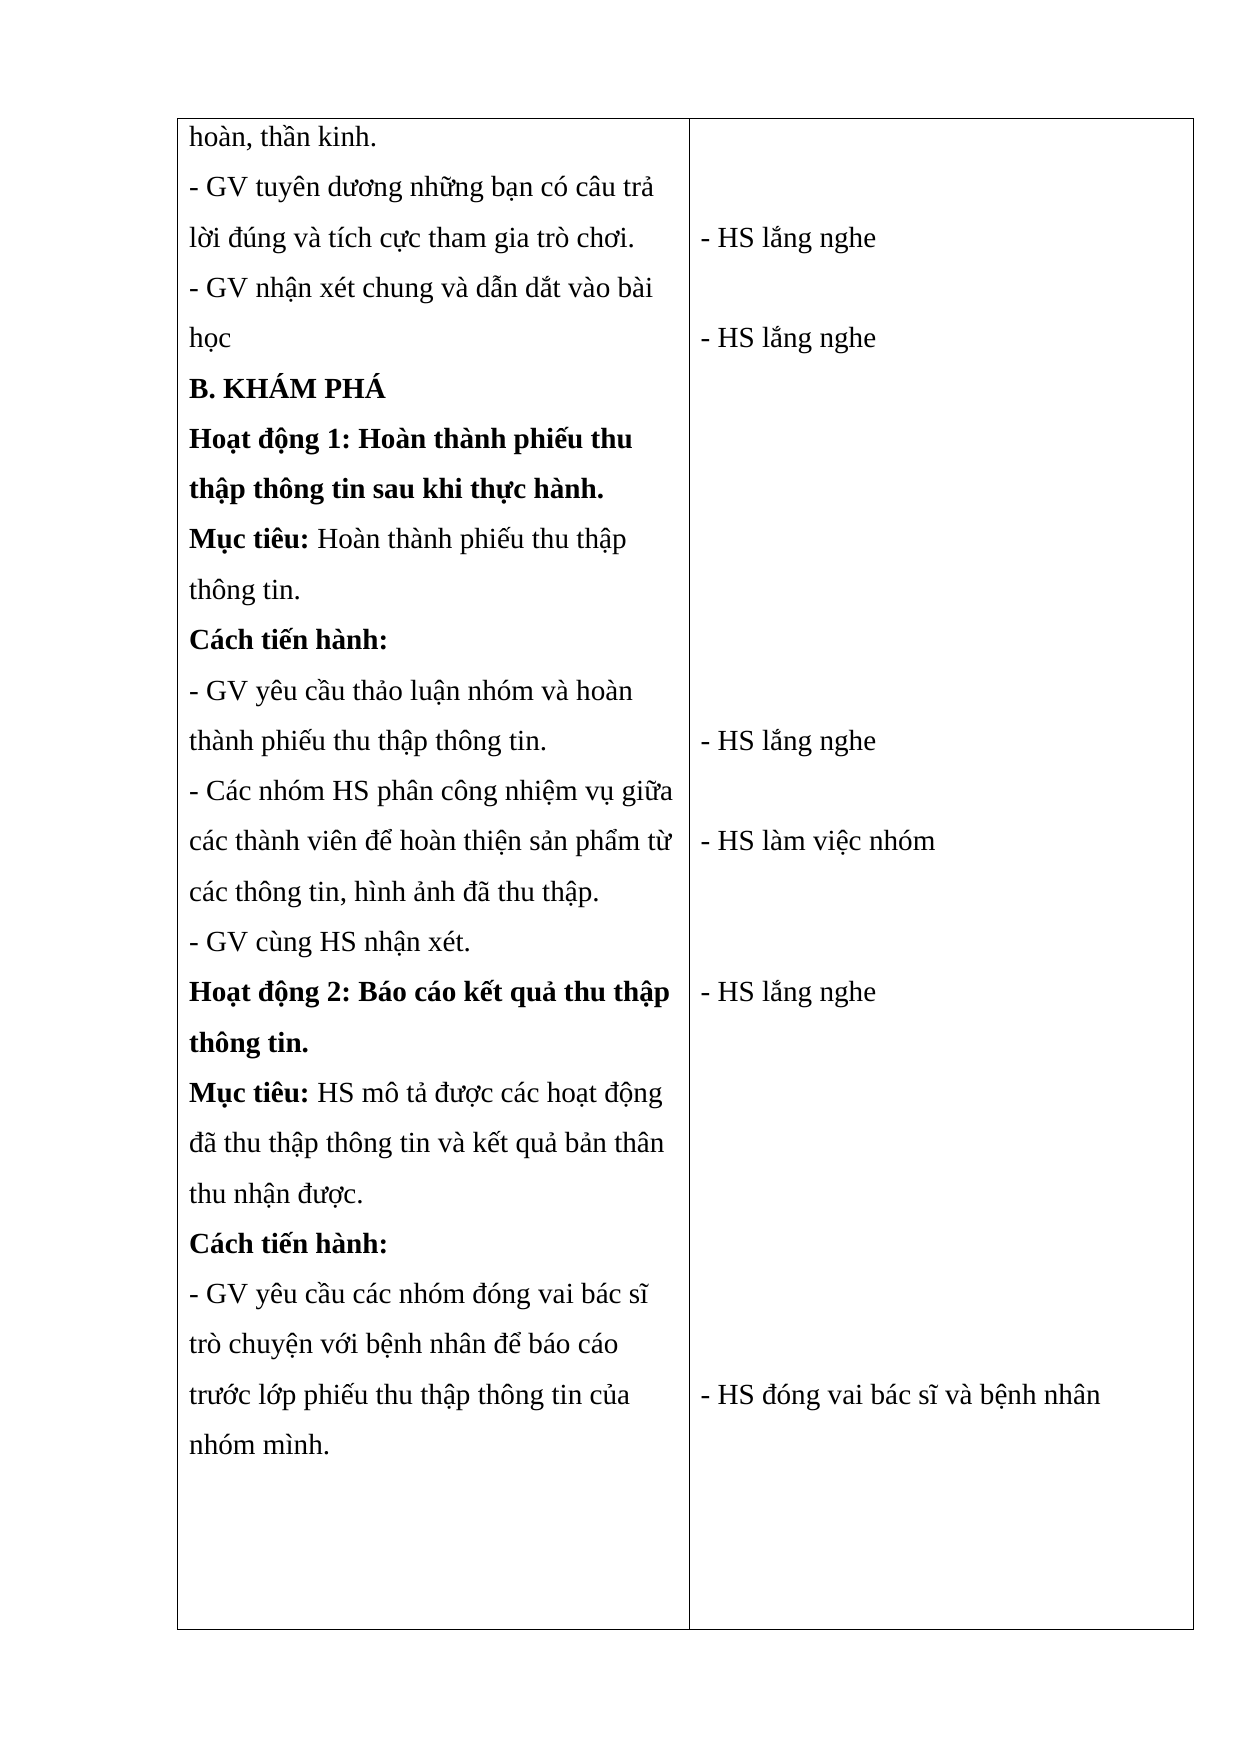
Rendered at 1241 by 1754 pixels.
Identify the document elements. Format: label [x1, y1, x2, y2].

table_cell [690, 119, 1193, 1628]
table_cell [178, 119, 689, 1628]
